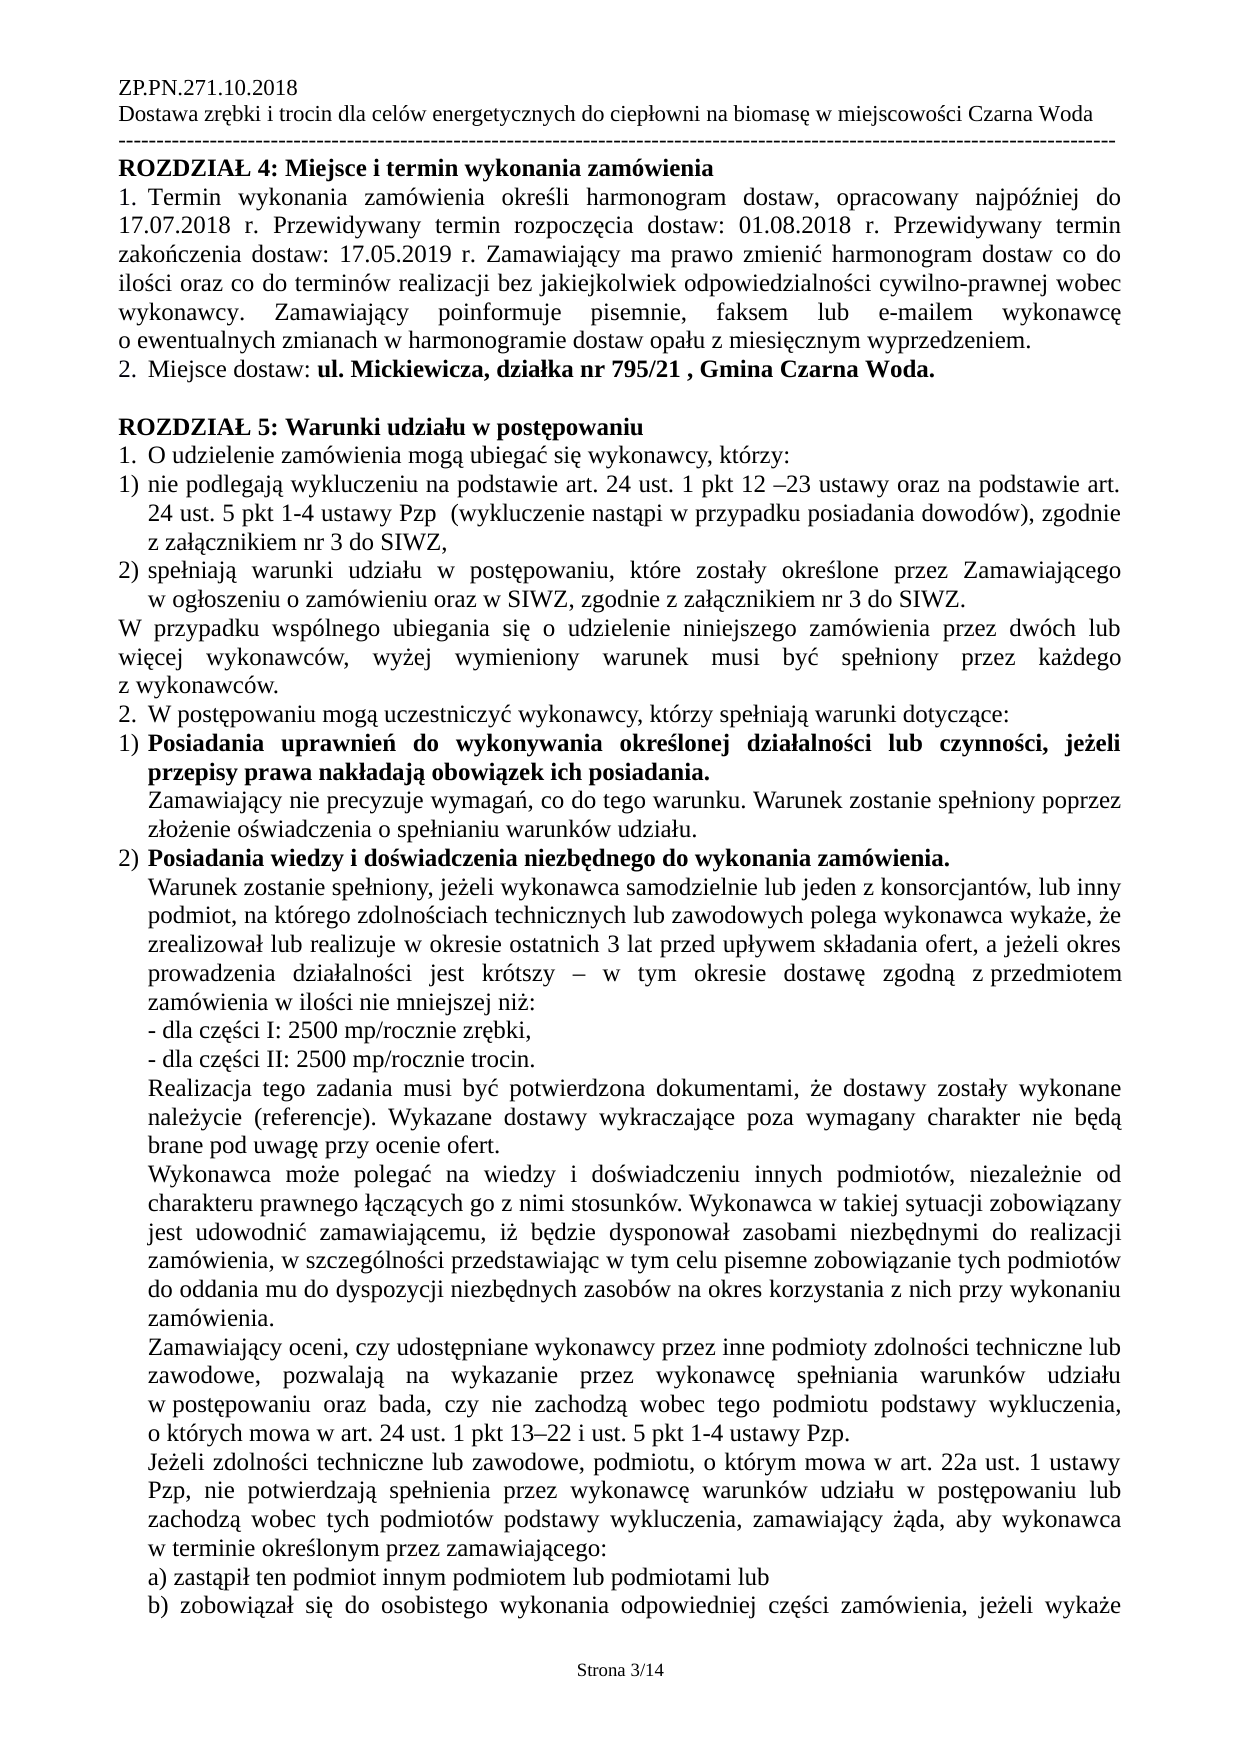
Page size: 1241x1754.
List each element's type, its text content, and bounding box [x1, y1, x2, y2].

text ROZDZIAŁ 5: Warunki udziału w postępowaniu [118, 412, 1122, 440]
text Zamawiający oceni, czy udostępniane wykonawcy przez inne podmioty zdolności techniczne lub zawodowe, pozwalają na wykazanie przez wykonawcę spełniania warunków udziału w postępowaniu oraz bada, czy nie zachodzą wobec tego podmiotu podstawy wykluczenia, o których mowa w art. 24 ust. 1 pkt 13–22 i ust. 5 pkt 1-4 ustawy Pzp. [148, 1332, 1122, 1447]
text Zamawiający nie precyzuje wymagań, co do tego warunku. Warunek zostanie spełniony poprzez złożenie oświadczenia o spełnianiu warunków udziału. [148, 785, 1122, 843]
list Posiadania wiedzy i doświadczenia niezbędnego do wykonania zamówienia. [118, 843, 1122, 872]
list Miejsce dostaw: ul. Mickiewicza, działka nr 795/21 , Gmina Czarna Woda. [118, 354, 1122, 383]
list Posiadania uprawnień do wykonywania określonej działalności lub czynności, jeżeli przepisy prawa nakładają obowiązek ich posiadania. [118, 728, 1122, 785]
text Jeżeli zdolności techniczne lub zawodowe, podmiotu, o którym mowa w art. 22a ust. 1 ustawy Pzp, nie potwierdzają spełnienia przez wykonawcę warunków udziału w postępowaniu lub zachodzą wobec tych podmiotów podstawy wykluczenia, zamawiający żąda, aby wykonawca w terminie określonym przez zamawiającego: [148, 1447, 1122, 1562]
text Realizacja tego zadania musi być potwierdzona dokumentami, że dostawy zostały wykonane należycie (referencje). Wykazane dostawy wykraczające poza wymagany charakter nie będą brane pod uwagę przy ocenie ofert. [148, 1073, 1122, 1159]
list nie podlegają wykluczeniu na podstawie art. 24 ust. 1 pkt 12 –23 ustawy oraz na podstawie art. 24 ust. 5 pkt 1-4 ustawy Pzp (wykluczenie nastąpi w przypadku posiadania dowodów), zgodnie z załącznikiem nr 3 do SIWZ, [118, 469, 1122, 555]
list W postępowaniu mogą uczestniczyć wykonawcy, którzy spełniają warunki dotyczące: [118, 699, 1122, 728]
text W przypadku wspólnego ubiegania się o udzielenie niniejszego zamówienia przez dwóch lub więcej wykonawców, wyżej wymieniony warunek musi być spełniony przez każdego z wykonawców. [118, 613, 1122, 699]
list spełniają warunki udziału w postępowaniu, które zostały określone przez Zamawiającego w ogłoszeniu o zamówieniu oraz w SIWZ, zgodnie z załącznikiem nr 3 do SIWZ. [118, 555, 1122, 613]
list ROZDZIAŁ 4: Miejsce i termin wykonania zamówienia [118, 153, 1122, 182]
text - dla części II: 2500 mp/rocznie trocin. [148, 1044, 1122, 1073]
text a) zastąpił ten podmiot innym podmiotem lub podmiotami lub [148, 1562, 1122, 1590]
list O udzielenie zamówienia mogą ubiegać się wykonawcy, którzy: [118, 440, 1122, 469]
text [148, 1590, 1122, 1619]
text - dla części I: 2500 mp/rocznie zrębki, [148, 1015, 1122, 1044]
list Termin wykonania zamówienia określi harmonogram dostaw, opracowany najpóźniej do 17.07.2018 r. Przewidywany termin rozpoczęcia dostaw: 01.08.2018 r. Przewidywany termin zakończenia dostaw: 17.05.2019 r. Zamawiający ma prawo zmienić harmonogram dostaw co do ilości oraz co do terminów realizacji bez jakiejkolwiek odpowiedzialności cywilno-prawnej wobec wykonawcy. Zamawiający poinformuje pisemnie, faksem lub e-mailem wykonawcę o ewentualnych zmianach w harmonogramie dostaw opału z miesięcznym wyprzedzeniem. [118, 182, 1122, 354]
text Wykonawca może polegać na wiedzy i doświadczeniu innych podmiotów, niezależnie od charakteru prawnego łączących go z nimi stosunków. Wykonawca w takiej sytuacji zobowiązany jest udowodnić zamawiającemu, iż będzie dysponował zasobami niezbędnymi do realizacji zamówienia, w szczególności przedstawiając w tym celu pisemne zobowiązanie tych podmiotów do oddania mu do dyspozycji niezbędnych zasobów na okres korzystania z nich przy wykonaniu zamówienia. [148, 1159, 1122, 1332]
text Warunek zostanie spełniony, jeżeli wykonawca samodzielnie lub jeden z konsorcjantów, lub inny podmiot, na którego zdolnościach technicznych lub zawodowych polega wykonawca wykaże, że zrealizował lub realizuje w okresie ostatnich 3 lat przed upływem składania ofert, a jeżeli okres prowadzenia działalności jest krótszy – w tym okresie dostawę zgodną z przedmiotem zamówienia w ilości nie mniejszej niż: [148, 872, 1122, 1015]
